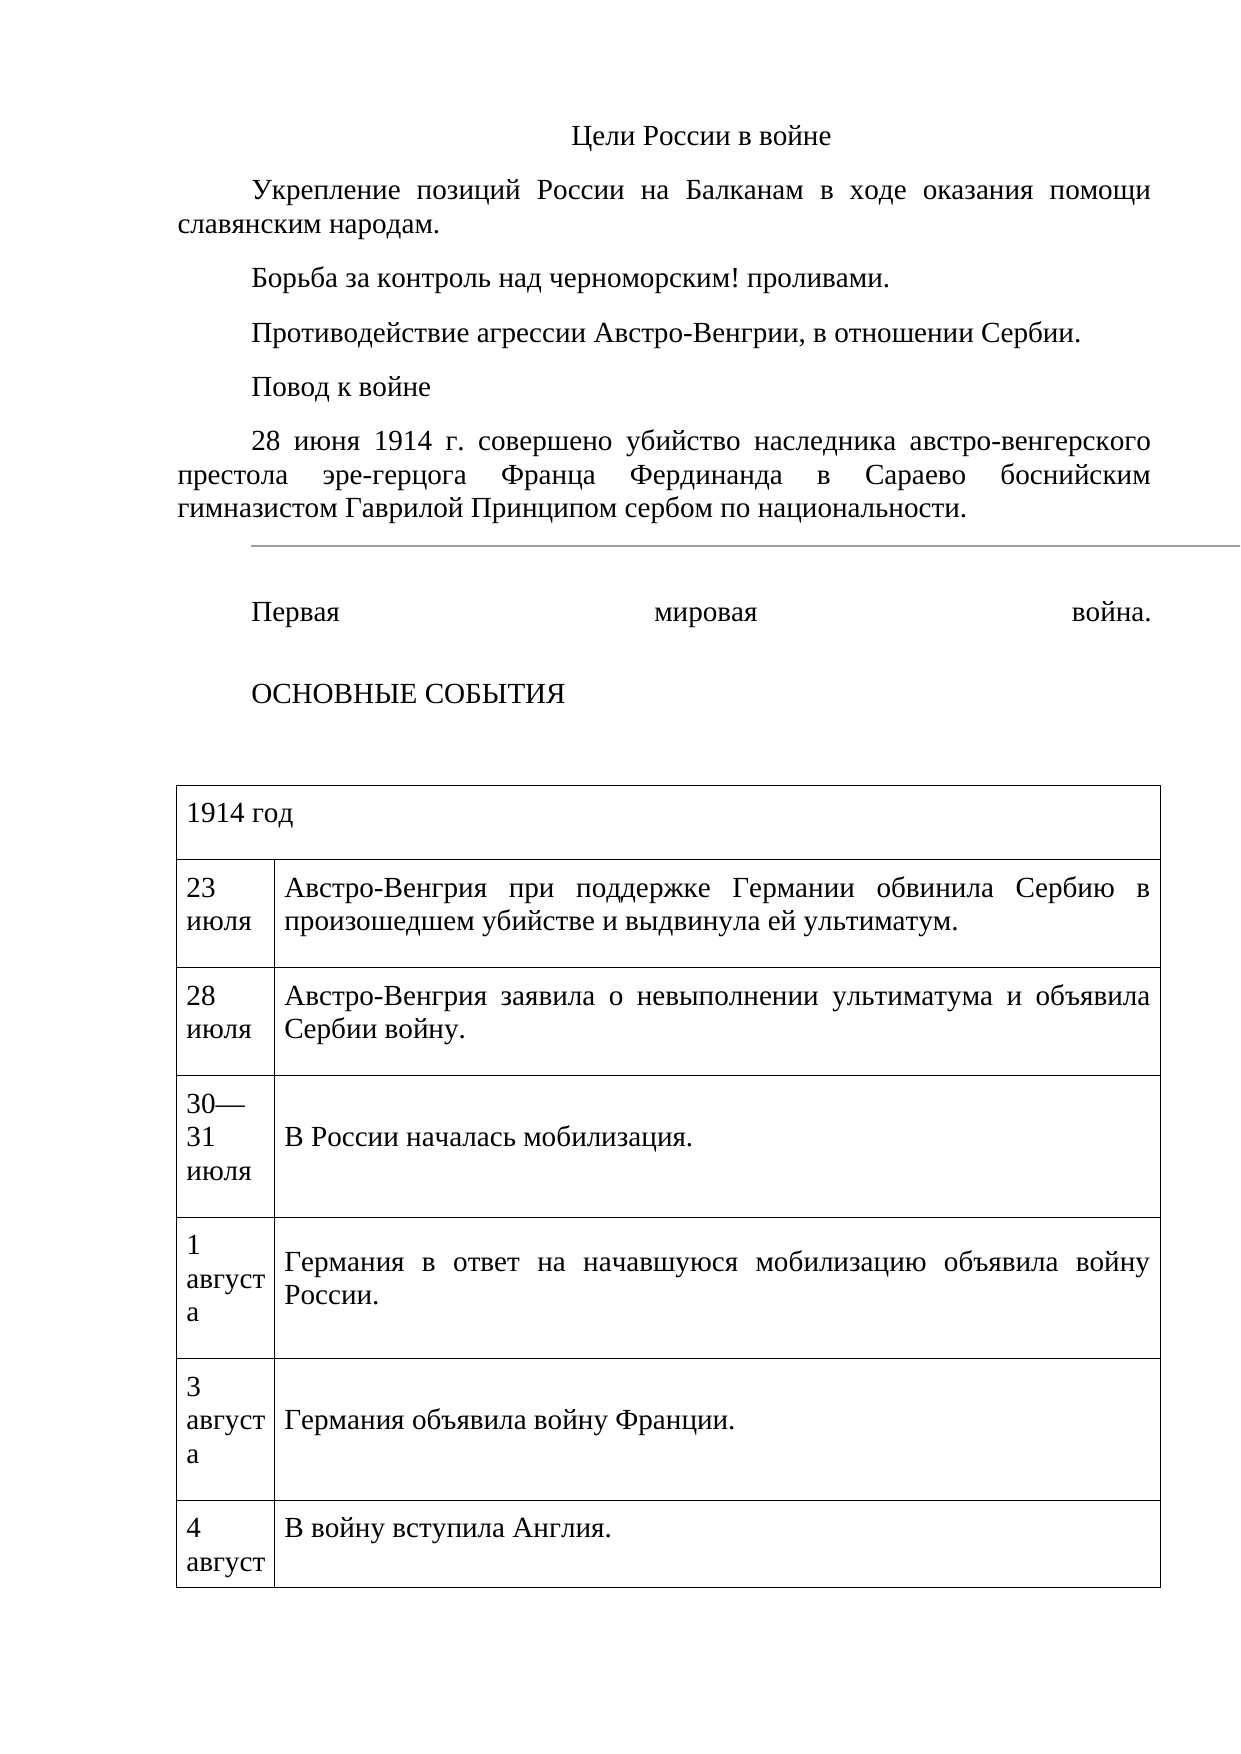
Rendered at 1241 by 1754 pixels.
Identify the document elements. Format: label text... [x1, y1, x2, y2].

text Цели России в войне [177, 118, 1152, 152]
table_cell 1 августа [177, 1218, 274, 1358]
table_cell 23 июля [177, 860, 274, 967]
table_cell 28 июля [177, 968, 274, 1075]
text 28 июня 1914 г. совершено убийство наследника австро-венгерского престола эре-герцога Франца Фердинанда в Сараево боснийским гимназистом Гаврилой Принципом сербом по национальности. [177, 423, 1152, 524]
text Укрепление позиций России на Балканам в ходе оказания помощи славянским народам. [177, 172, 1152, 239]
table_header 1914 год [177, 786, 1160, 859]
table_cell Германия объявила войну Франции. [275, 1359, 1160, 1499]
table_cell 3 августа [177, 1359, 274, 1499]
table_cell В России началась мобилизация. [275, 1076, 1160, 1217]
text Первая мировая война. [177, 594, 1152, 655]
text Противодействие агрессии Австро-Венгрии, в отношении Сербии. [177, 315, 1152, 348]
table_cell Австро-Венгрия заявила о невыполнении ультиматума и объявила Сербии войну. [275, 968, 1160, 1075]
text Повод к войне [177, 369, 1152, 403]
text ОСНОВНЫЕ СОБЫТИЯ [177, 676, 1152, 710]
table_cell 4 августа [177, 1501, 274, 1587]
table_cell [275, 1501, 1160, 1587]
text Борьба за контроль над черноморским! проливами. [177, 260, 1152, 294]
table_cell Австро-Венгрия при поддержке Германии обвинила Сербию в произошедшем убийстве и выдвинула ей ультиматум. [275, 860, 1160, 967]
table_cell 30—31 июля [177, 1076, 274, 1217]
table_cell Германия в ответ на начавшуюся мобилизацию объявила войну России. [275, 1218, 1160, 1358]
